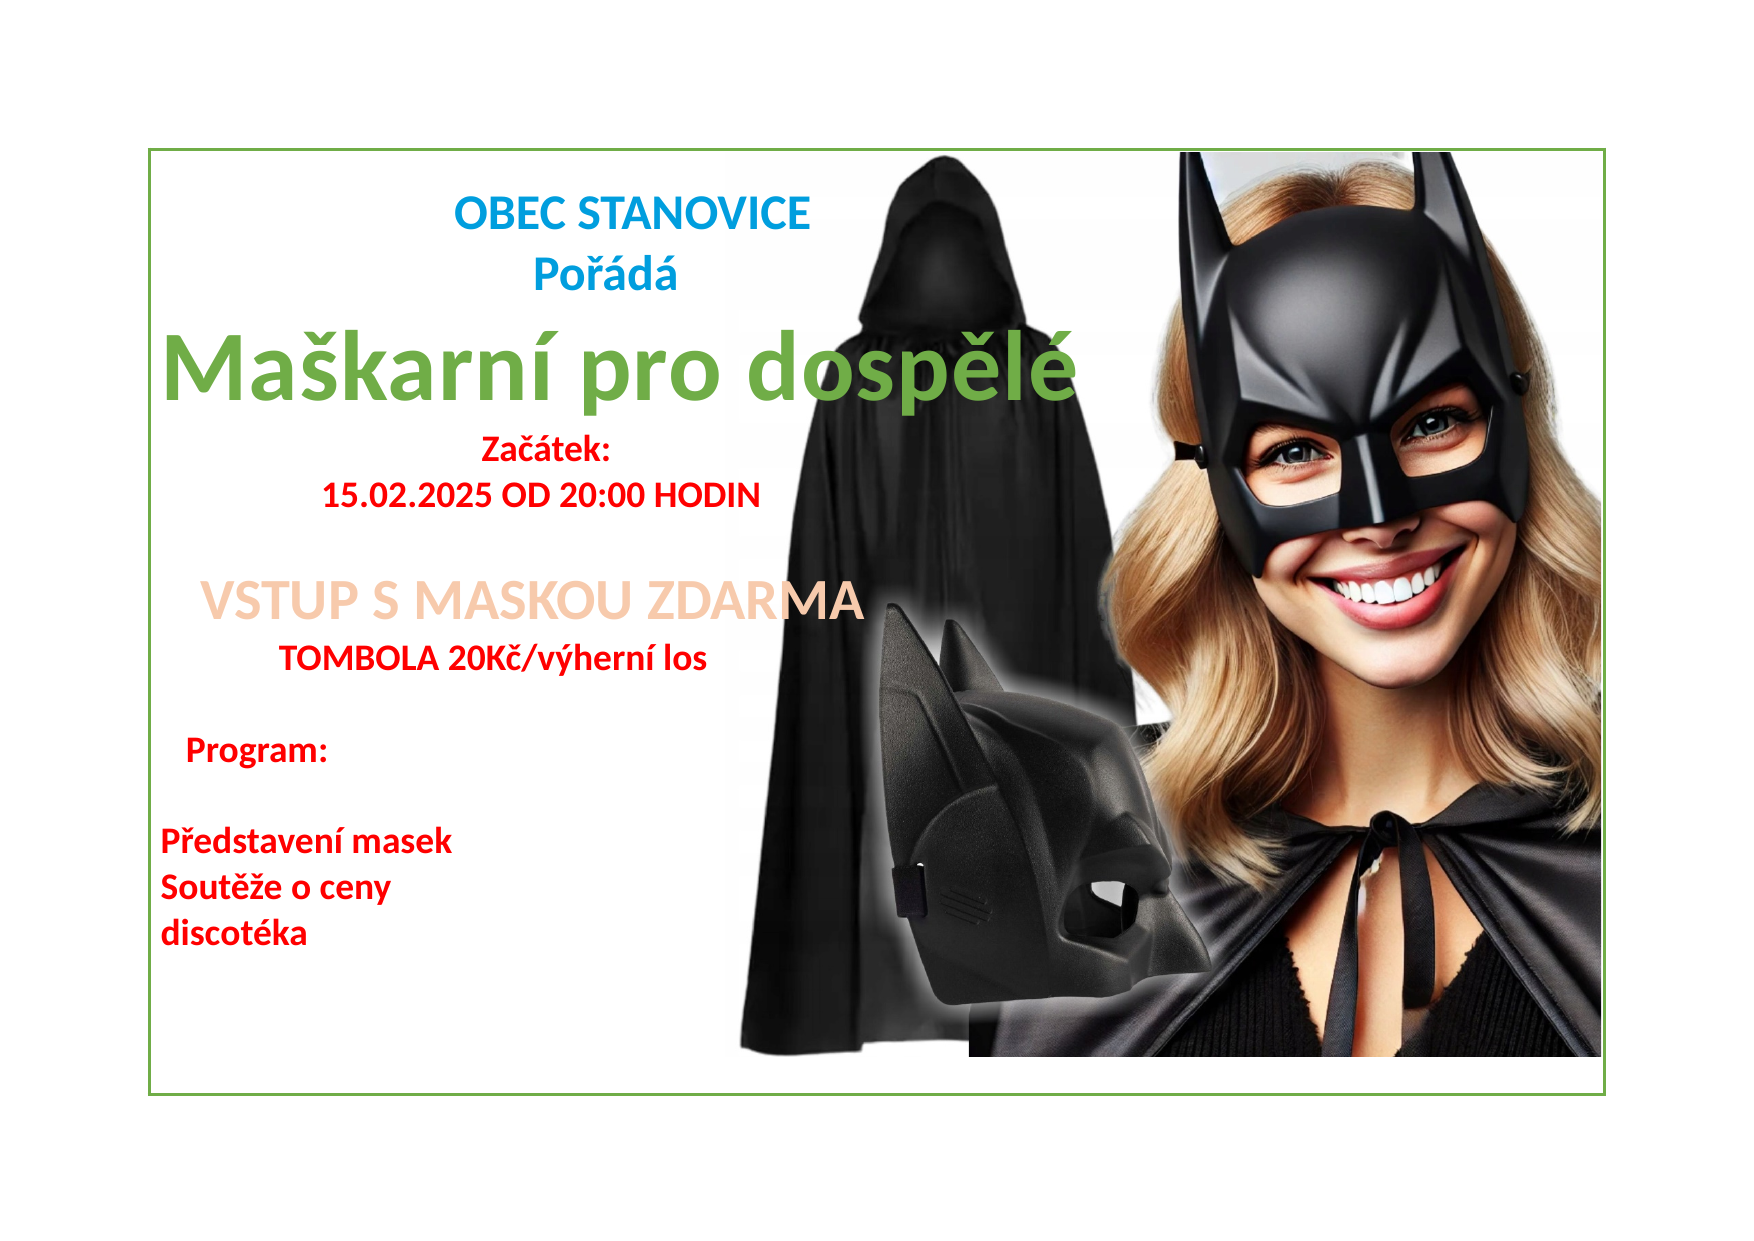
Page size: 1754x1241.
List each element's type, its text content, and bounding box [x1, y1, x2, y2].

table_header OBEC STANOVICE Pořádá Maškarní pro dospělé Začátek: 15.02.2025 OD 20:00 HODIN VSTUP S MASKOU ZDARMA TOMBOLA 20Kč/výherní los Program: Představení masek Soutěže o ceny discotéka [151, 151, 1603, 1093]
